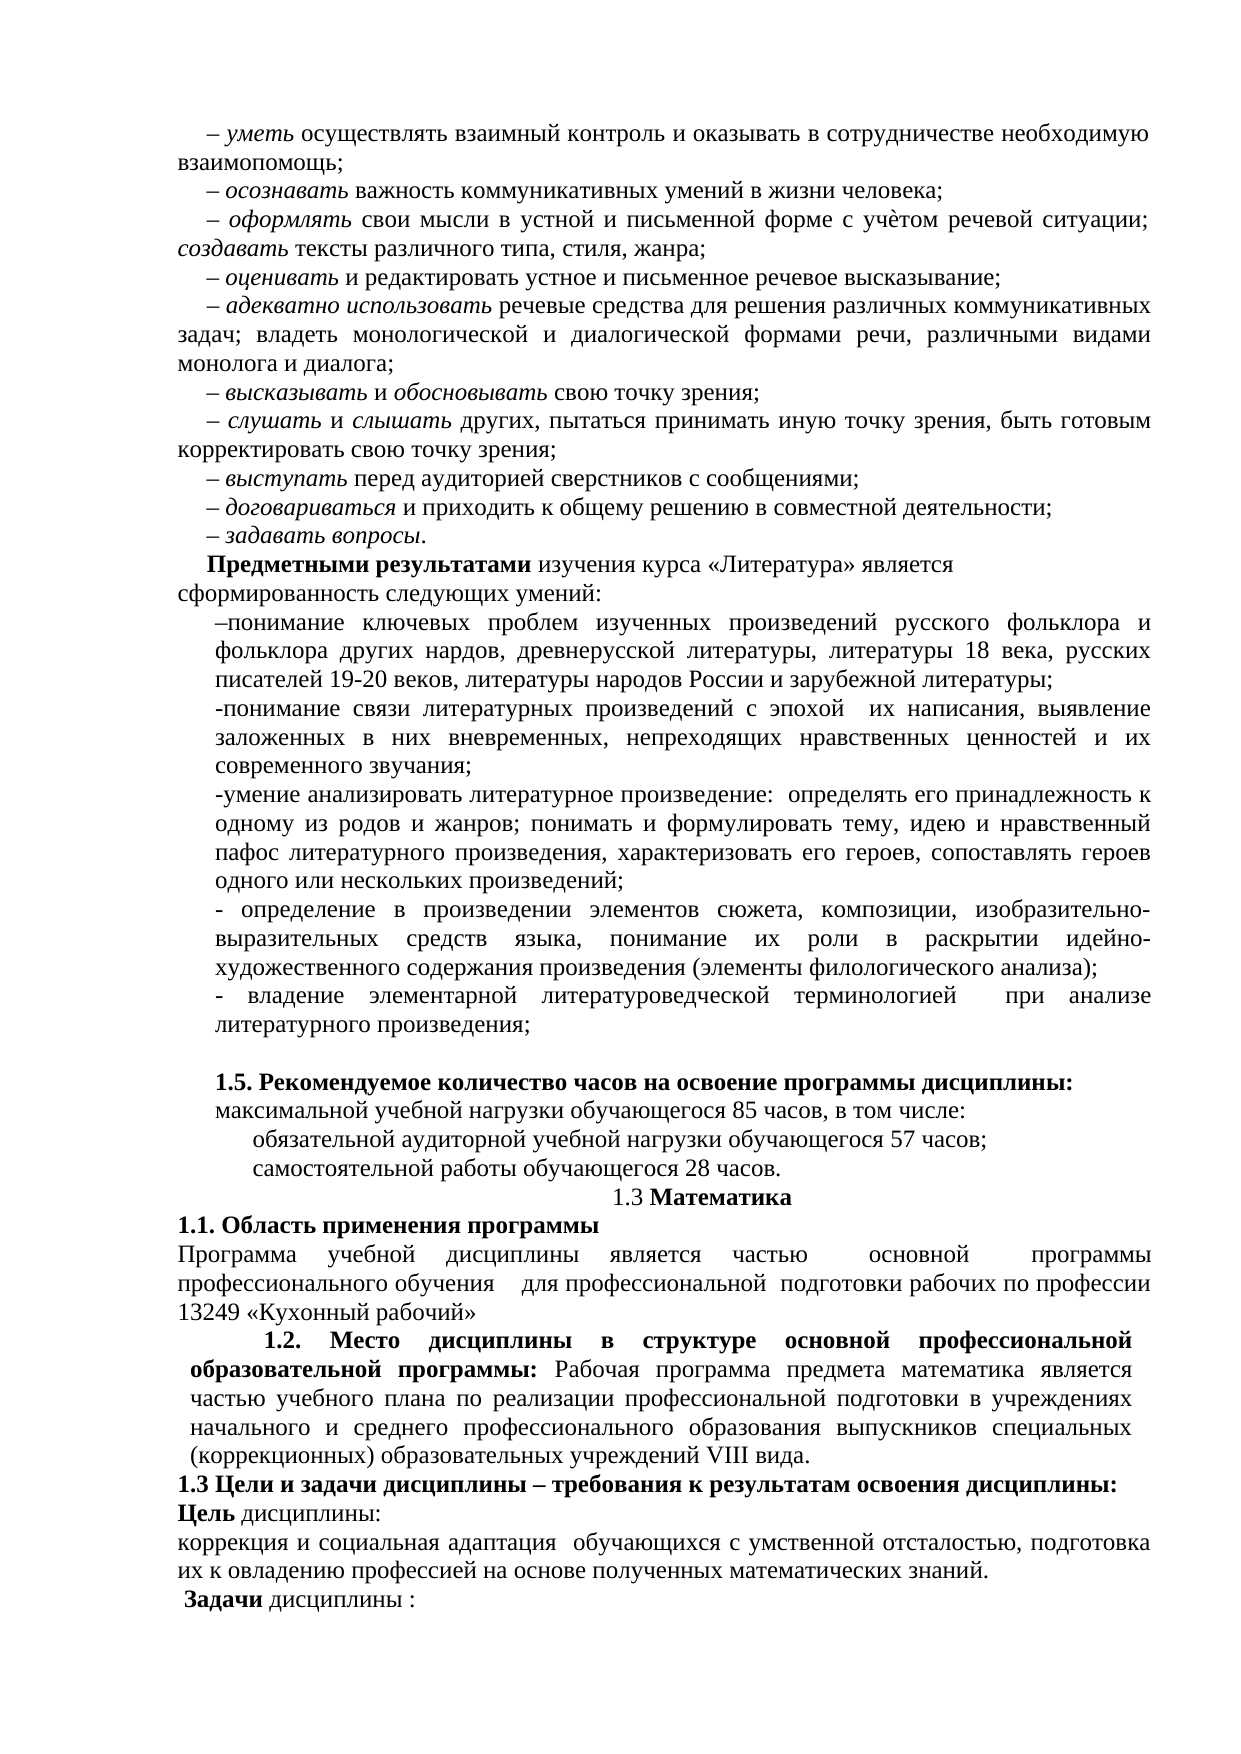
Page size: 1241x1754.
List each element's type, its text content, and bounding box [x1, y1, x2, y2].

text Программа учебной дисциплины является частью основной программы профессионального обучения для профессиональной подготовки рабочих по профессии 13249 «Кухонный рабочий» [177, 1239, 1152, 1326]
text 1.3 Цели и задачи дисциплины – требования к результатам освоения дисциплины: [177, 1469, 1152, 1498]
text - определение в произведении элементов сюжета, композиции, изобразительно-выразительных средств языка, понимание их роли в раскрытии идейно-художественного содержания произведения (элементы филологического анализа); [215, 894, 1152, 981]
text – осознавать важность коммуникативных умений в жизни человека; [206, 176, 1152, 204]
text -понимание связи литературных произведений с эпохой их написания, выявление заложенных в них вневременных, непреходящих нравственных ценностей и их современного звучания; [215, 693, 1152, 779]
text 1.1. Область применения программы [177, 1211, 1171, 1239]
text коррекция и социальная адаптация обучающихся с умственной отсталостью, подготовка их к овладению профессией на основе полученных математических знаний. [177, 1527, 1152, 1584]
text -умение анализировать литературное произведение: определять его принадлежность к одному из родов и жанров; понимать и формулировать тему, идею и нравственный пафос литературного произведения, характеризовать его героев, сопоставлять героев одного или нескольких произведений; [215, 779, 1152, 894]
text - владение элементарной литературоведческой терминологией при анализе литературного произведения; [215, 981, 1152, 1038]
text Предметными результатами изучения курса «Литература» является сформированность следующих умений: [177, 549, 1149, 607]
text Цель дисциплины: [177, 1498, 1152, 1527]
text 1.2. Место дисциплины в структуре основной профессиональной образовательной программы: Рабочая программа предмета математика является частью учебного плана по реализации профессиональной подготовки в учреждениях начального и среднего профессионального образования выпускников специальных (коррекционных) образовательных учреждений VIII вида. [190, 1326, 1133, 1469]
text Задачи дисциплины : [177, 1584, 1152, 1613]
text – адекватно использовать речевые средства для решения различных коммуникативных задач; владеть монологической и диалогической формами речи, различными видами монолога и диалога; [177, 291, 1152, 377]
list 1.3 Математика [252, 1182, 1152, 1211]
text 1.5. Рекомендуемое количество часов на освоение программы дисциплины: [215, 1067, 1152, 1096]
text –понимание ключевых проблем изученных произведений русского фольклора и фольклора других нардов, древнерусской литературы, литературы 18 века, русских писателей 19-20 веков, литературы народов России и зарубежной литературы; [215, 607, 1152, 693]
text – уметь осуществлять взаимный контроль и оказывать в сотрудничестве необходимую взаимопомощь; [177, 118, 1149, 176]
text – слушать и слышать других, пытаться принимать иную точку зрения, быть готовым корректировать свою точку зрения; [177, 406, 1152, 463]
list самостоятельной работы обучающегося 28 часов. [252, 1153, 1152, 1182]
text максимальной учебной нагрузки обучающегося 85 часов, в том числе: [215, 1096, 1152, 1124]
list обязательной аудиторной учебной нагрузки обучающегося 57 часов; [252, 1124, 1152, 1153]
text – выступать перед аудиторией сверстников с сообщениями; [206, 463, 1152, 492]
text – высказывать и обосновывать свою точку зрения; [206, 377, 1152, 406]
text – оформлять свои мысли в устной и письменной форме с учѐтом речевой ситуации; создавать тексты различного типа, стиля, жанра; [177, 204, 1149, 262]
text – договариваться и приходить к общему решению в совместной деятельности; [206, 492, 1152, 521]
text – задавать вопросы. [206, 521, 1152, 549]
text – оценивать и редактировать устное и письменное речевое высказывание; [206, 262, 1152, 291]
